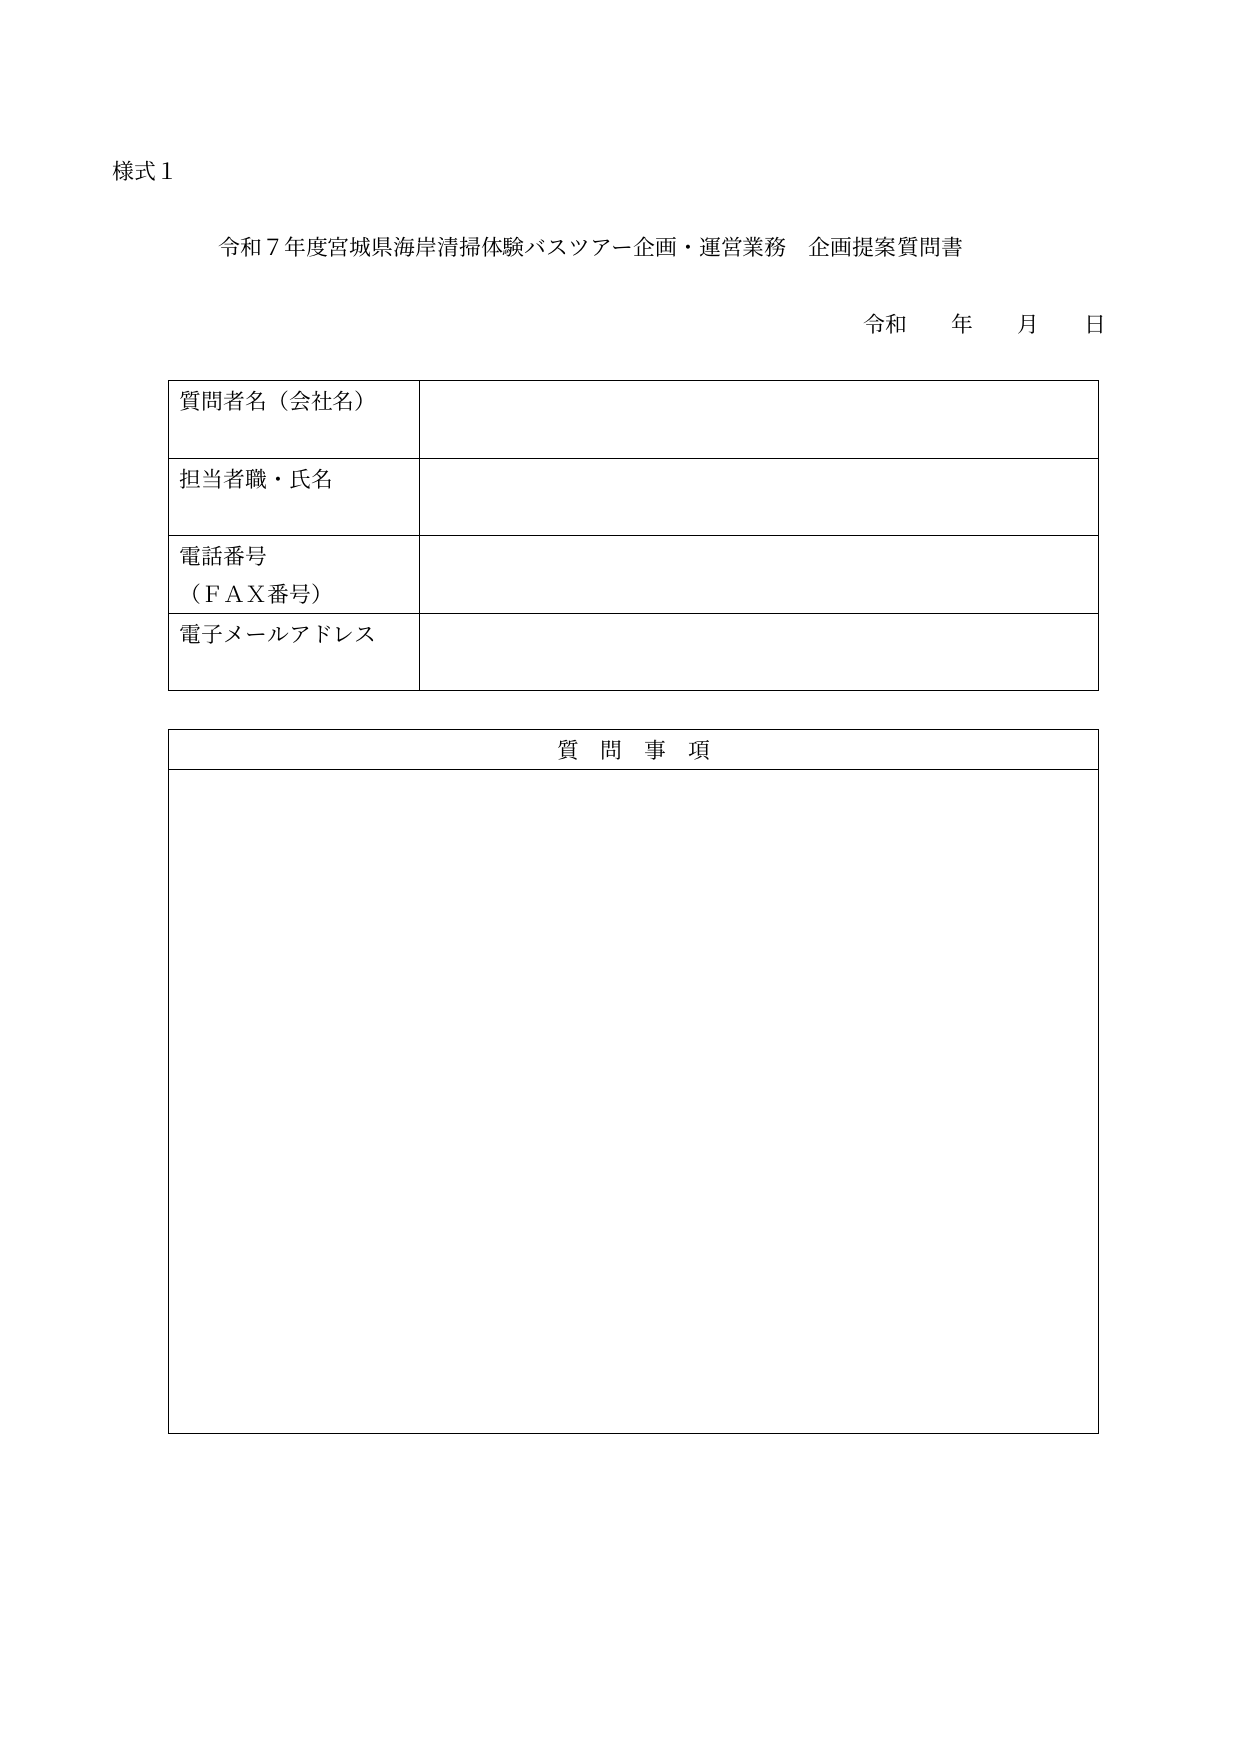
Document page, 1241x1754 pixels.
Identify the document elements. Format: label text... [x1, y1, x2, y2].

table_header 質 問 事 項 [169, 730, 1098, 768]
table_header 質問者名（会社名） [169, 381, 419, 457]
table_cell [420, 459, 1098, 535]
table_header [420, 381, 1098, 457]
table_cell [169, 770, 1098, 1433]
table_cell 電子メールアドレス [169, 614, 419, 690]
table_cell 担当者職・氏名 [169, 459, 419, 535]
table_cell [420, 536, 1098, 612]
text 令和 年 月 日 [53, 303, 1106, 342]
text 令和７年度宮城県海岸清掃体験バスツアー企画・運営業務 企画提案質問書 [53, 227, 1128, 265]
text 様式１ [112, 151, 1128, 189]
table_cell [420, 614, 1098, 690]
table_cell 電話番号 （ＦＡＸ番号） [169, 536, 419, 612]
